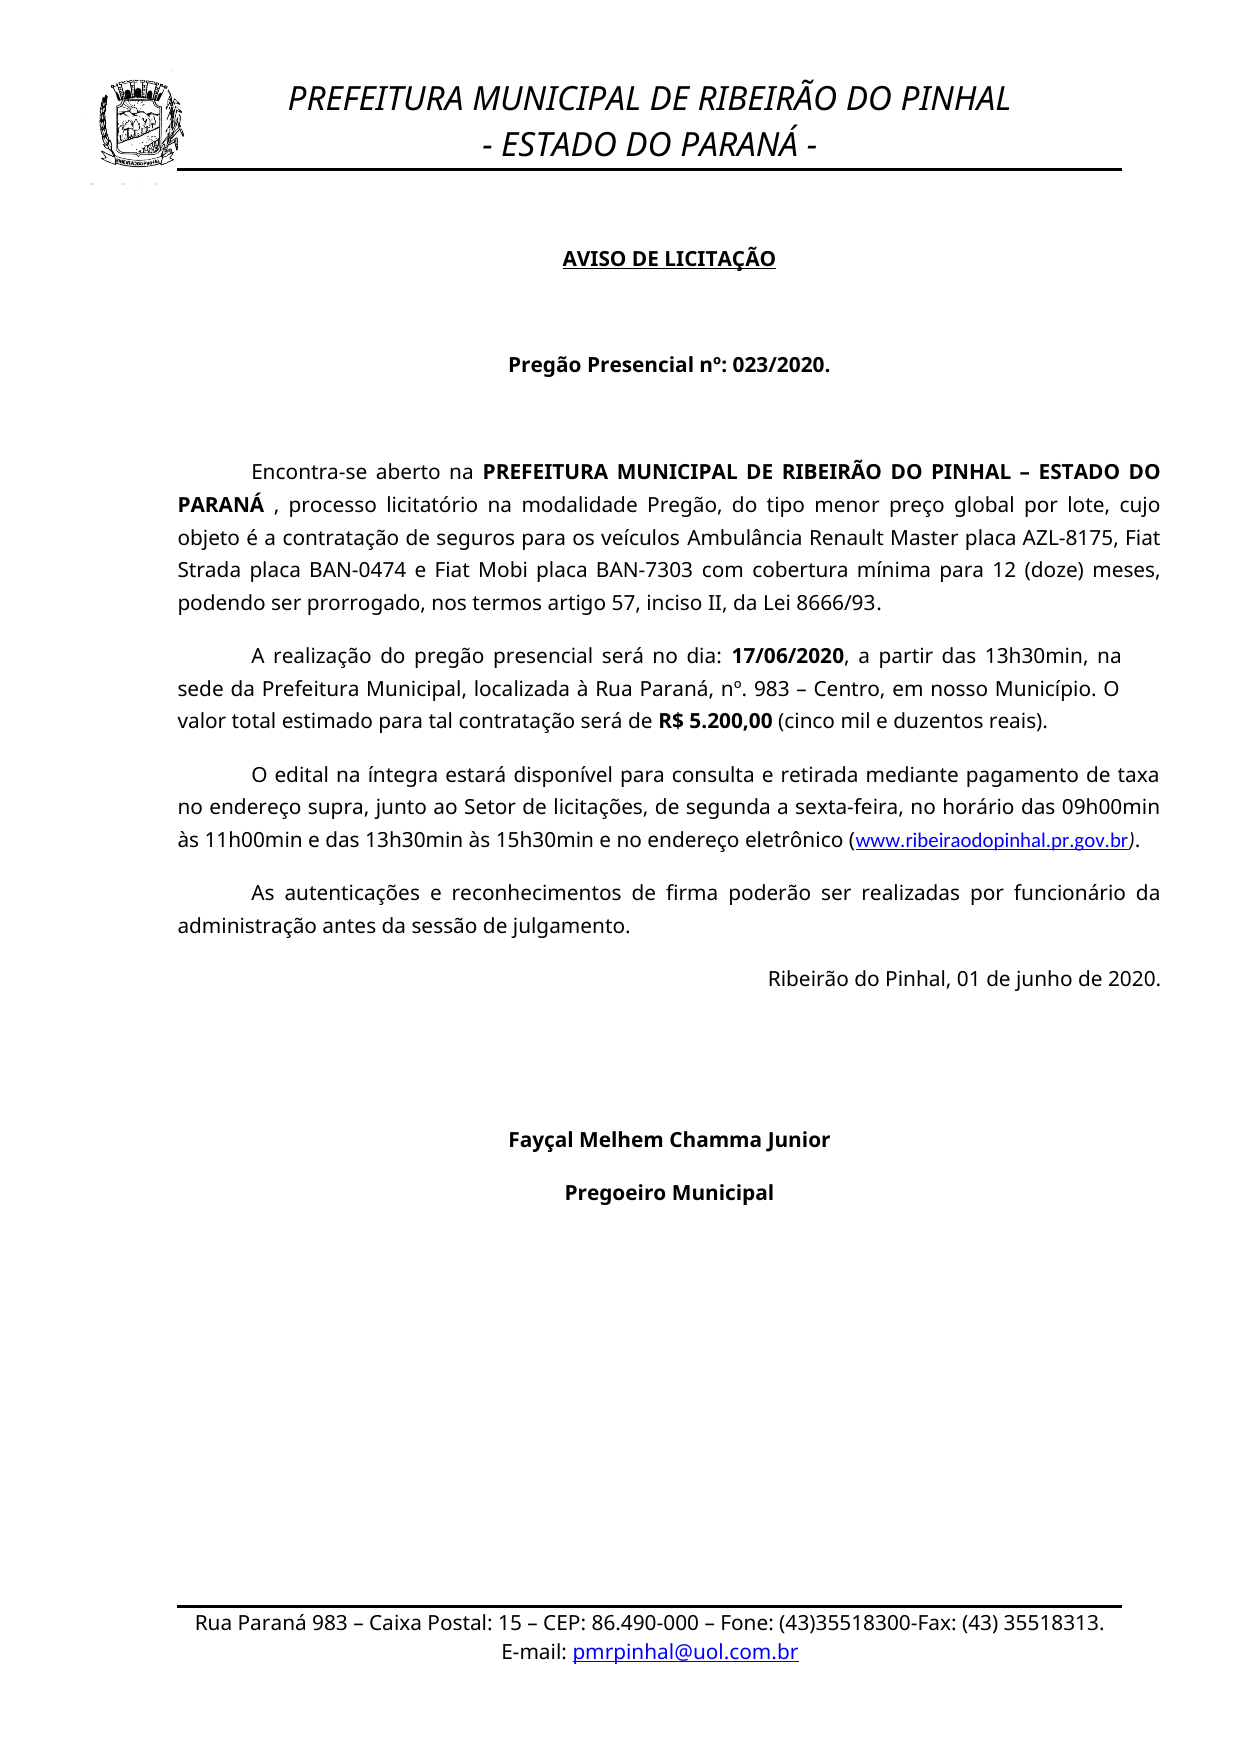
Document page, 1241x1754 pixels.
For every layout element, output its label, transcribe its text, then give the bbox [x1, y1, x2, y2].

text Ribeirão do Pinhal, 01 de junho de 2020. [177, 964, 1161, 993]
text Fayçal Melhem Chamma Junior [177, 1125, 1161, 1153]
text As autenticações e reconhecimentos de firma poderão ser realizadas por funcionário da administração antes da sessão de julgamento. [177, 878, 1161, 939]
text Pregoeiro Municipal [177, 1178, 1161, 1207]
text AVISO DE LICITAÇÃO [177, 244, 1161, 272]
text O edital na íntegra estará disponível para consulta e retirada mediante pagamento de taxa no endereço supra, junto ao Setor de licitações, de segunda a sexta-feira, no horário das 09h00min às 11h00min e das 13h30min às 15h30min e no endereço eletrônico (www.ribeiraodopinhal.pr.gov.br). [177, 760, 1161, 853]
picture [83, 65, 202, 185]
text Encontra-se aberto na PREFEITURA MUNICIPAL DE RIBEIRÃO DO PINHAL – ESTADO DO PARANÁ , processo licitatório na modalidade Pregão, do tipo menor preço global por lote, cujo objeto é a contratação de seguros para os veículos Ambulância Renault Master placa AZL-8175, Fiat Strada placa BAN-0474 e Fiat Mobi placa BAN-7303 com cobertura mínima para 12 (doze) meses, podendo ser prorrogado, nos termos artigo 57, inciso II, da Lei 8666/93. [177, 457, 1161, 616]
text Pregão Presencial nº: 023/2020. [177, 351, 1161, 379]
text A realização do pregão presencial será no dia: 17/06/2020, a partir das 13h30min, na sede da Prefeitura Municipal, localizada à Rua Paraná, nº. 983 – Centro, em nosso Município. O valor total estimado para tal contratação será de R$ 5.200,00 (cinco mil e duzentos reais). [177, 641, 1122, 735]
